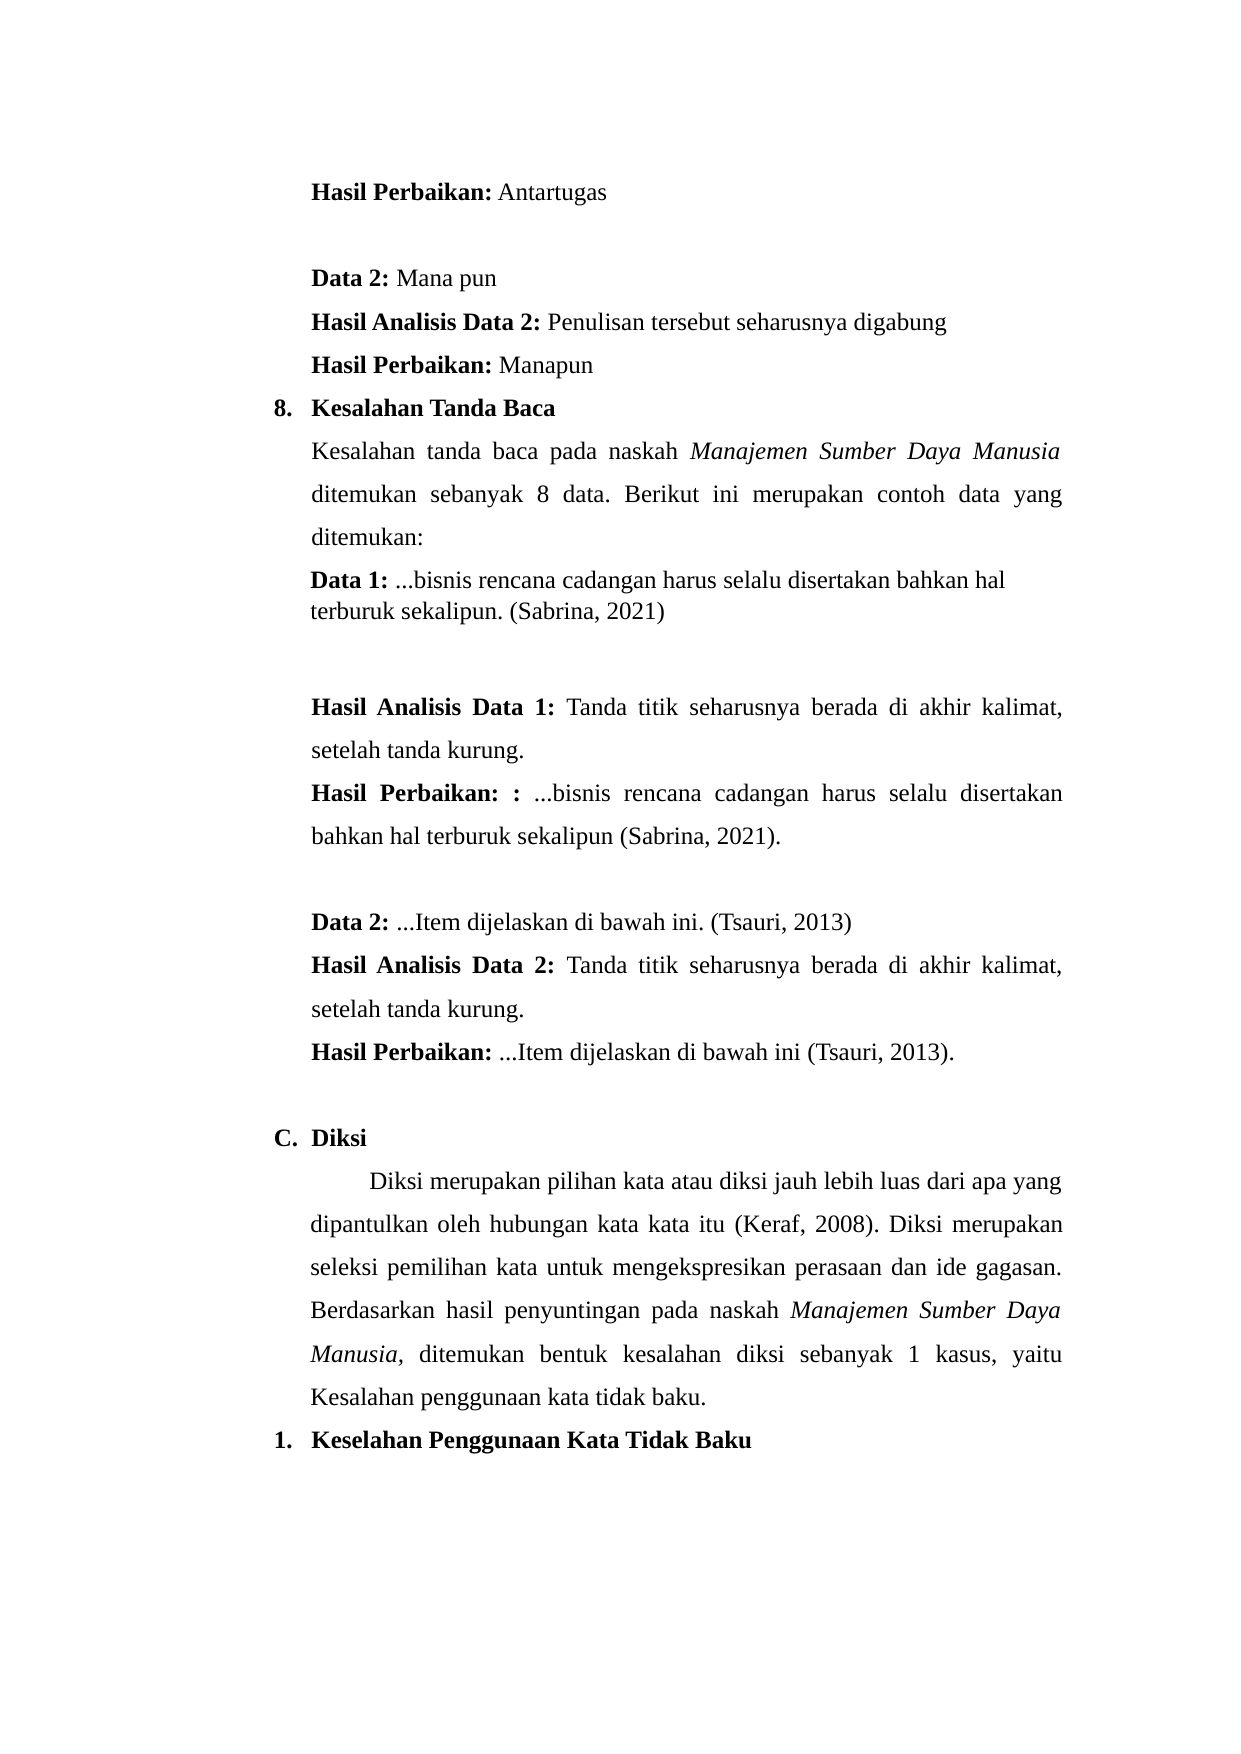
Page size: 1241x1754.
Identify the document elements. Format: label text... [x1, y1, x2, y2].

list Kesalahan tanda baca pada naskah Manajemen Sumber Daya Manusia ditemukan sebanyak 8 data. Berikut ini merupakan contoh data yang ditemukan: [311, 436, 1063, 551]
list Data 2: ...Item dijelaskan di bawah ini. (Tsauri, 2013) [311, 907, 1063, 936]
list Hasil Perbaikan: Antartugas [311, 177, 1063, 206]
list Hasil Analisis Data 2: Tanda titik seharusnya berada di akhir kalimat, setelah tanda kurung. [311, 951, 1063, 1022]
list Hasil Perbaikan: ...Item dijelaskan di bawah ini (Tsauri, 2013). [311, 1037, 1063, 1066]
list Hasil Analisis Data 2: Penulisan tersebut seharusnya digabung [311, 307, 1063, 335]
list Hasil Perbaikan: Manapun [311, 350, 1063, 378]
text Data 1: ...bisnis rencana cadangan harus selalu disertakan bahkan hal terburuk sekalipun. (Sabrina, 2021) [310, 565, 1063, 625]
list Hasil Analisis Data 1: Tanda titik seharusnya berada di akhir kalimat, setelah tanda kurung. [311, 692, 1063, 764]
list Keselahan Penggunaan Kata Tidak Baku [274, 1425, 1063, 1454]
list Diksi merupakan pilihan kata atau diksi jauh lebih luas dari apa yang dipantulkan oleh hubungan kata kata itu (Keraf, 2008). Diksi merupakan seleksi pemilihan kata untuk mengekspresikan perasaan dan ide gagasan. Berdasarkan hasil penyuntingan pada naskah Manajemen Sumber Daya Manusia, ditemukan bentuk kesalahan diksi sebanyak 1 kasus, yaitu Kesalahan penggunaan kata tidak baku. [310, 1166, 1063, 1411]
list Hasil Perbaikan: : ...bisnis rencana cadangan harus selalu disertakan bahkan hal terburuk sekalipun (Sabrina, 2021). [311, 778, 1063, 850]
list Diksi [274, 1123, 1063, 1152]
list Data 2: Mana pun [311, 263, 1063, 292]
list Kesalahan Tanda Baca [274, 393, 1063, 422]
